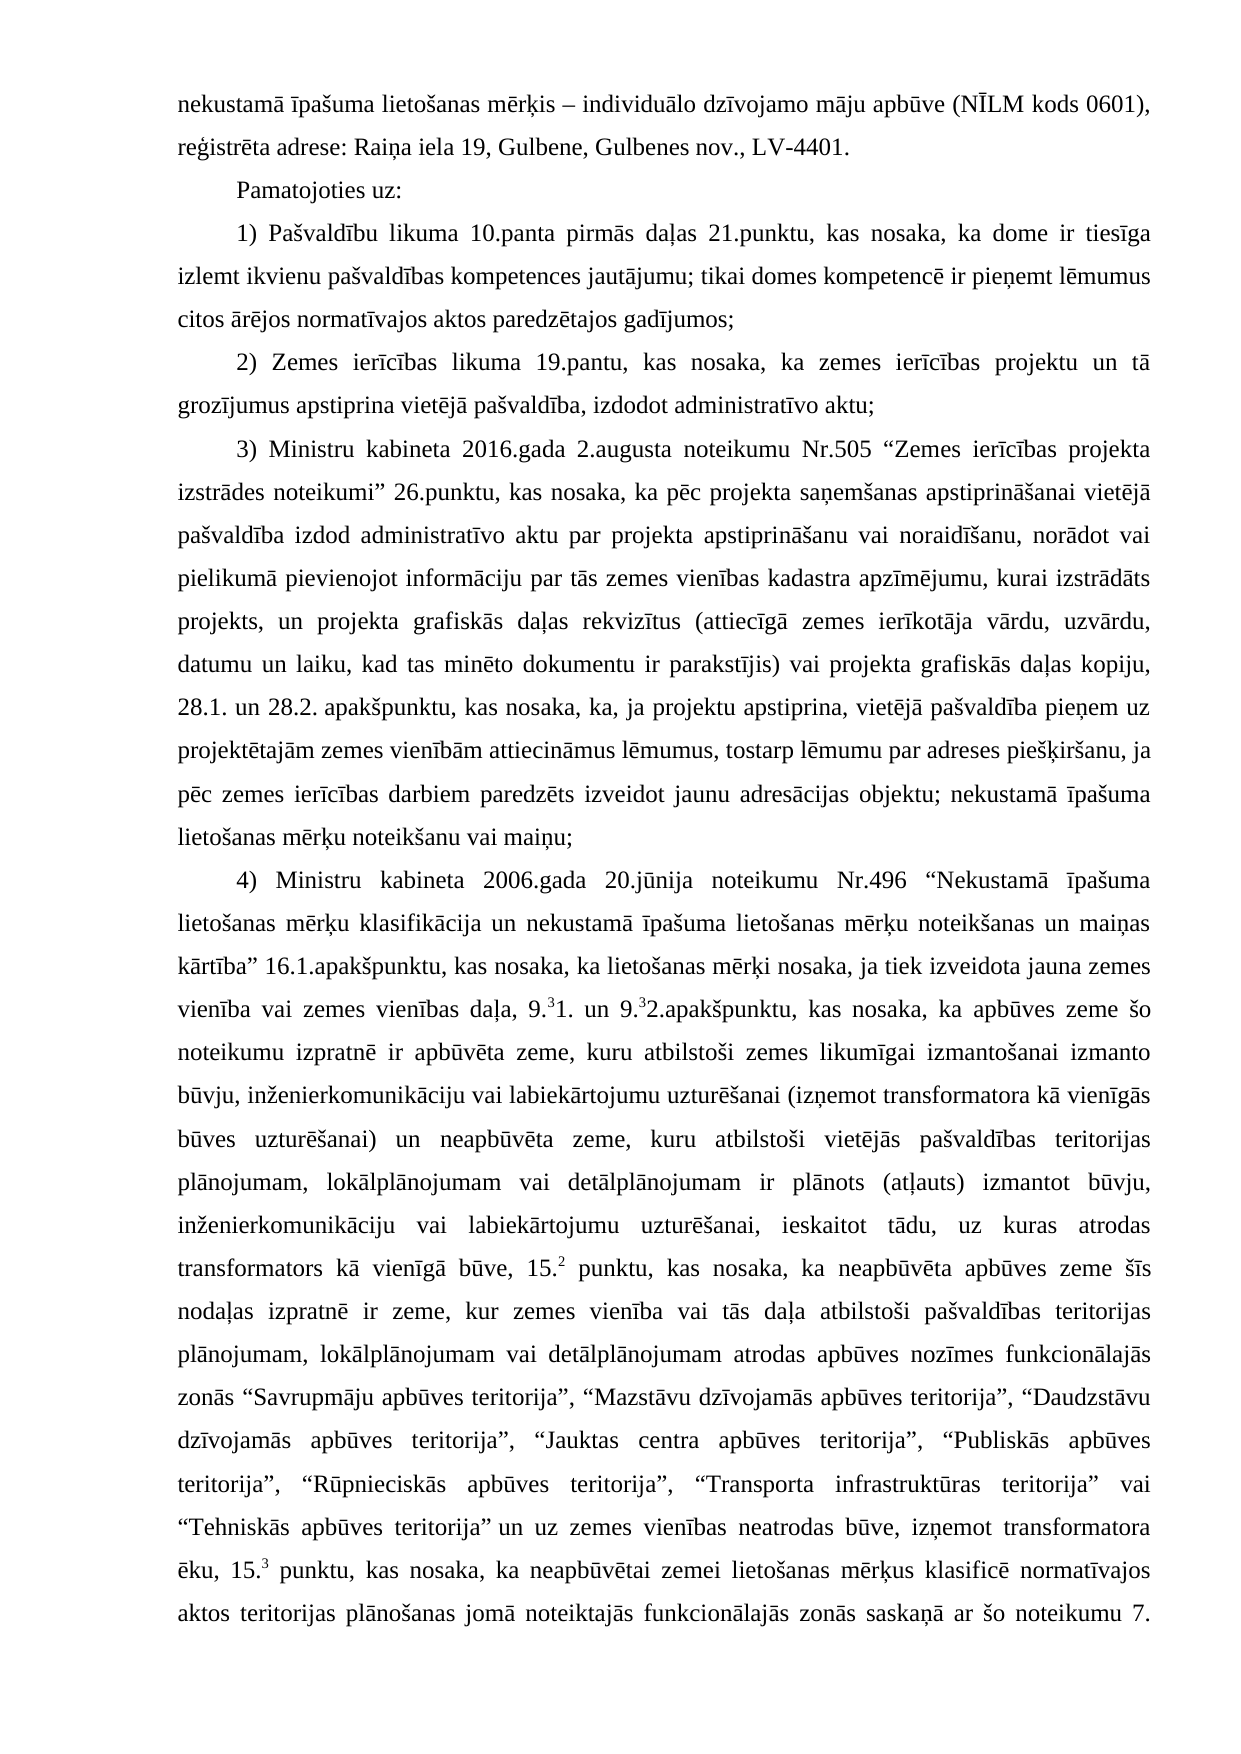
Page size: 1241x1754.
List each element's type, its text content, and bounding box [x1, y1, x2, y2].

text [177, 865, 1152, 1627]
text 2) Zemes ierīcības likuma 19.pantu, kas nosaka, ka zemes ierīcības projektu un tā grozījumus apstiprina vietējā pašvaldība, izdodot administratīvo aktu; [177, 347, 1152, 419]
text Pamatojoties uz: [177, 175, 1152, 204]
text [177, 89, 1152, 161]
text 3) Ministru kabineta 2016.gada 2.augusta noteikumu Nr.505 “Zemes ierīcības projekta izstrādes noteikumi” 26.punktu, kas nosaka, ka pēc projekta saņemšanas apstiprināšanai vietējā pašvaldība izdod administratīvo aktu par projekta apstiprināšanu vai noraidīšanu, norādot vai pielikumā pievienojot informāciju par tās zemes vienības kadastra apzīmējumu, kurai izstrādāts projekts, un projekta grafiskās daļas rekvizītus (attiecīgā zemes ierīkotāja vārdu, uzvārdu, datumu un laiku, kad tas minēto dokumentu ir parakstījis) vai projekta grafiskās daļas kopiju, 28.1. un 28.2. apakšpunktu, kas nosaka, ka, ja projektu apstiprina, vietējā pašvaldība pieņem uz projektētajām zemes vienībām attiecināmus lēmumus, tostarp lēmumu par adreses piešķiršanu, ja pēc zemes ierīcības darbiem paredzēts izveidot jaunu adresācijas objektu; nekustamā īpašuma lietošanas mērķu noteikšanu vai maiņu; [177, 434, 1152, 851]
text 1) Pašvaldību likuma 10.panta pirmās daļas 21.punktu, kas nosaka, ka dome ir tiesīga izlemt ikvienu pašvaldības kompetences jautājumu; tikai domes kompetencē ir pieņemt lēmumus citos ārējos normatīvajos aktos paredzētajos gadījumos; [177, 218, 1152, 333]
